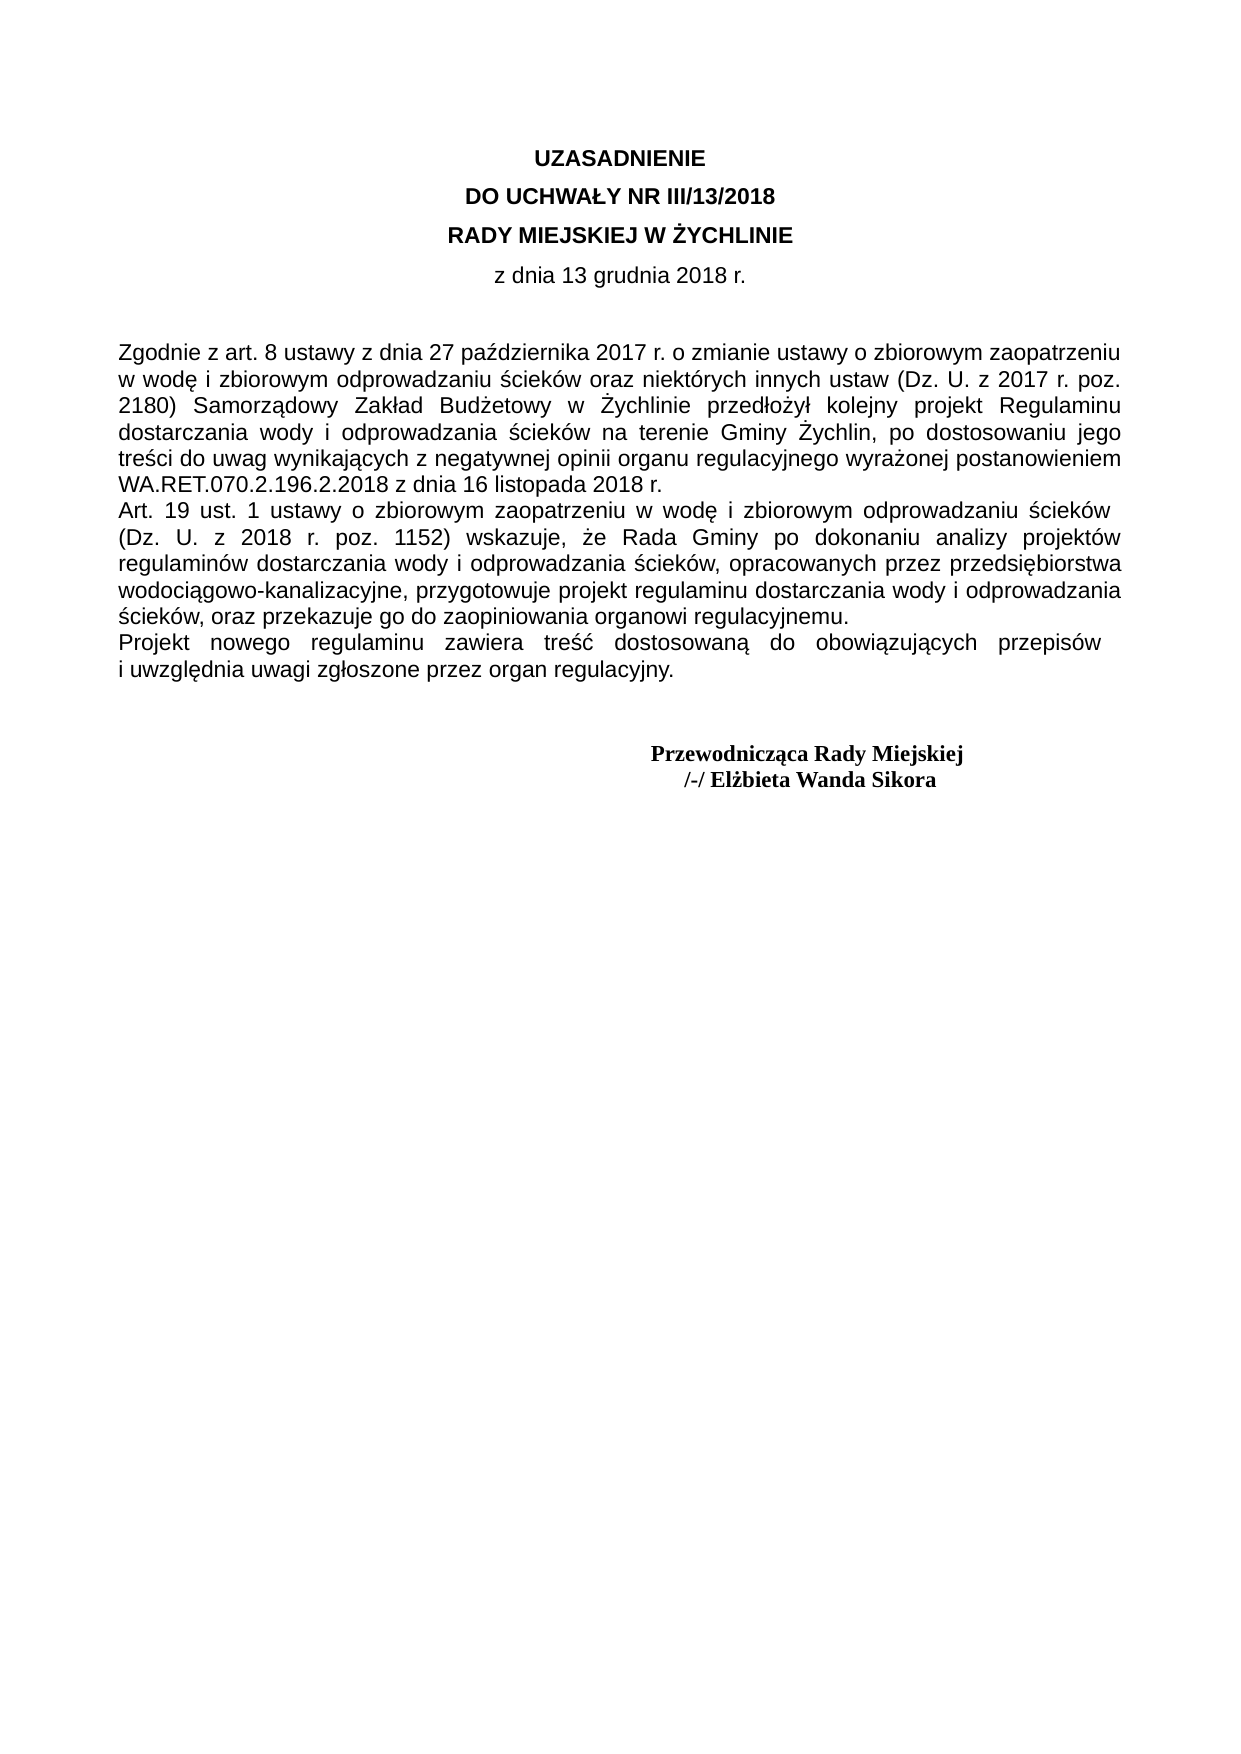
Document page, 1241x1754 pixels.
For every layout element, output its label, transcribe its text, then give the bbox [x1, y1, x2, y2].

text DO UCHWAŁY NR III/13/2018 [118, 183, 1122, 210]
text /-/ Elżbieta Wanda Sikora [118, 766, 1122, 792]
text RADY MIEJSKIEJ W ŻYCHLINIE [118, 222, 1123, 248]
text Art. 19 ust. 1 ustawy o zbiorowym zaopatrzeniu w wodę i zbiorowym odprowadzaniu ścieków (Dz. U. z 2018 r. poz. 1152) wskazuje, że Rada Gminy po dokonaniu analizy projektów regulaminów dostarczania wody i odprowadzania ścieków, opracowanych przez przedsiębiorstwa wodociągowo-kanalizacyjne, przygotowuje projekt regulaminu dostarczania wody i odprowadzania ścieków, oraz przekazuje go do zaopiniowania organowi regulacyjnemu. [118, 497, 1122, 629]
text Przewodnicząca Rady Miejskiej [118, 739, 1122, 766]
text z dnia 13 grudnia 2018 r. [118, 262, 1122, 288]
text Projekt nowego regulaminu zawiera treść dostosowaną do obowiązujących przepisów i uwzględnia uwagi zgłoszone przez organ regulacyjny. [118, 629, 1122, 682]
text Zgodnie z art. 8 ustawy z dnia 27 października 2017 r. o zmianie ustawy o zbiorowym zaopatrzeniu w wodę i zbiorowym odprowadzaniu ścieków oraz niektórych innych ustaw (Dz. U. z 2017 r. poz. 2180) Samorządowy Zakład Budżetowy w Żychlinie przedłożył kolejny projekt Regulaminu dostarczania wody i odprowadzania ścieków na terenie Gminy Żychlin, po dostosowaniu jego treści do uwag wynikających z negatywnej opinii organu regulacyjnego wyrażonej postanowieniem WA.RET.070.2.196.2.2018 z dnia 16 listopada 2018 r. [118, 339, 1122, 497]
text UZASADNIENIE [118, 144, 1122, 171]
